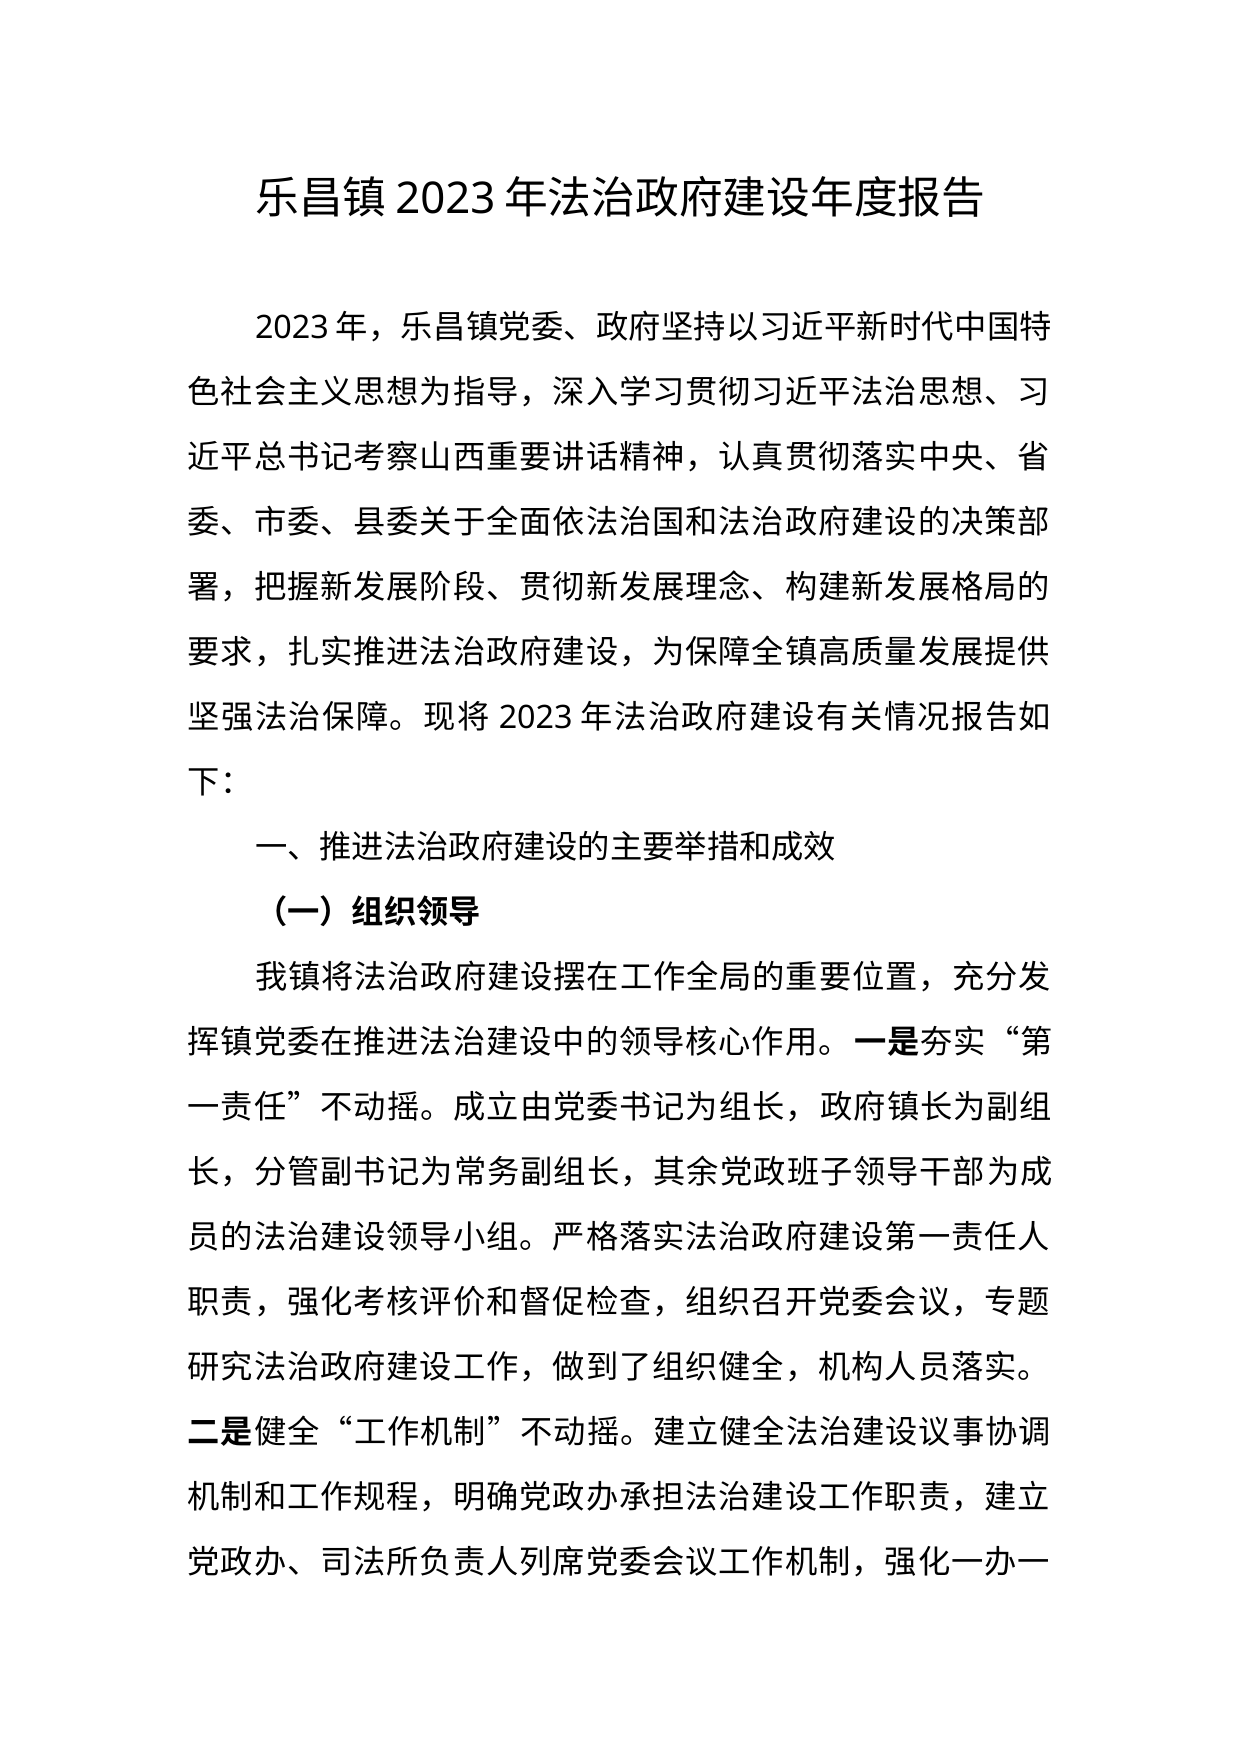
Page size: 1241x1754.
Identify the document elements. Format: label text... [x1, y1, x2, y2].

text （一）组织领导 [187, 877, 1053, 942]
text 一、推进法治政府建设的主要举措和成效 [187, 812, 1053, 877]
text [187, 942, 1053, 1592]
text 2023年，乐昌镇党委、政府坚持以习近平新时代中国特色社会主义思想为指导，深入学习贯彻习近平法治思想、习近平总书记考察山西重要讲话精神，认真贯彻落实中央、省委、市委、县委关于全面依法治国和法治政府建设的决策部署，把握新发展阶段、贯彻新发展理念、构建新发展格局的要求，扎实推进法治政府建设，为保障全镇高质量发展提供坚强法治保障。现将2023年法治政府建设有关情况报告如下： [187, 292, 1053, 812]
text 乐昌镇2023年法治政府建设年度报告 [187, 162, 1053, 227]
